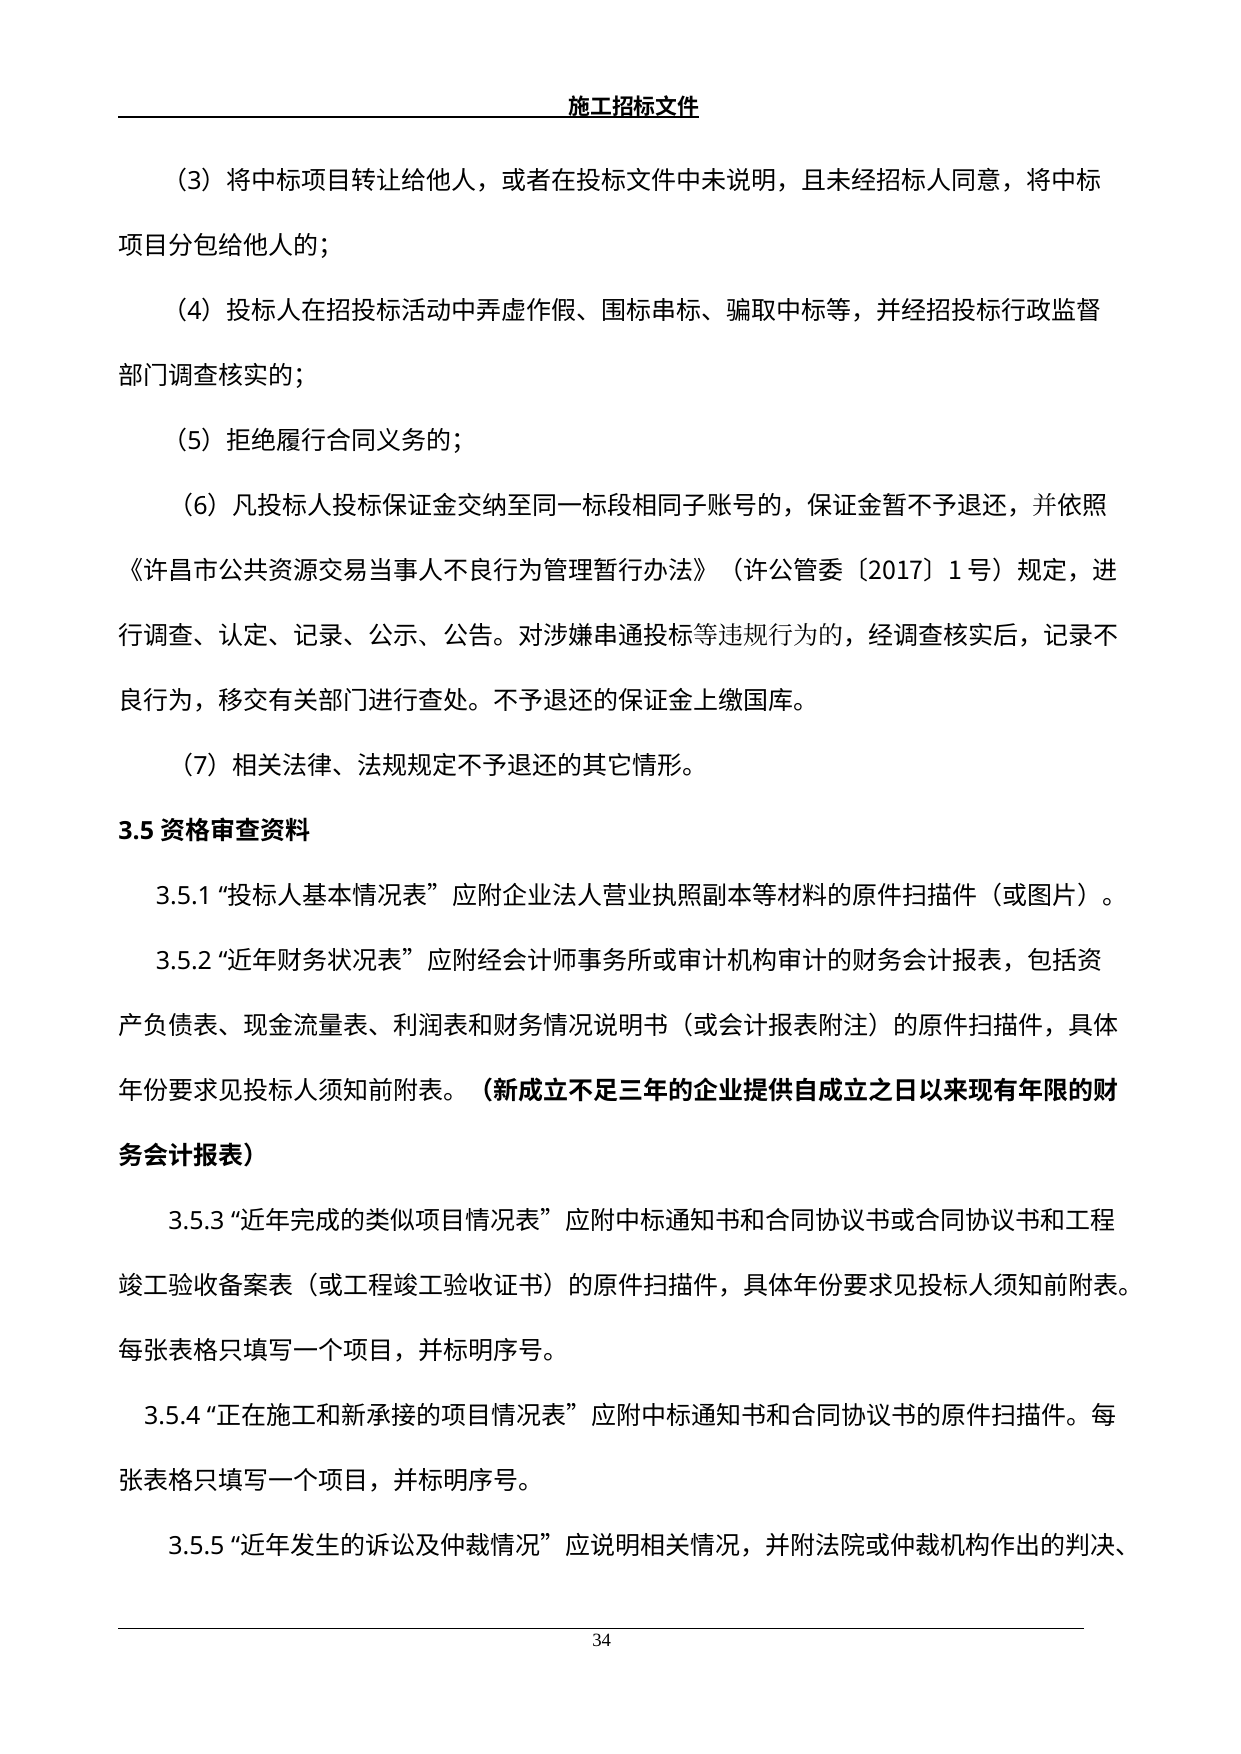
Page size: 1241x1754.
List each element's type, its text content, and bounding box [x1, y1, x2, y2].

text （7）相关法律、法规规定不予退还的其它情形。 [118, 731, 1122, 796]
text （5）拒绝履行合同义务的； [118, 406, 1122, 471]
text 3.5.1 “投标人基本情况表”应附企业法人营业执照副本等材料的原件扫描件（或图片）。 [118, 861, 1122, 926]
text （4）投标人在招投标活动中弄虚作假、围标串标、骗取中标等，并经招投标行政监督部门调查核实的； [118, 276, 1122, 406]
text （6）凡投标人投标保证金交纳至同一标段相同子账号的，保证金暂不予退还，并依照《许昌市公共资源交易当事人不良行为管理暂行办法》（许公管委〔2017〕1号）规定，进行调查、认定、记录、公示、公告。对涉嫌串通投标等违规行为的，经调查核实后，记录不良行为，移交有关部门进行查处。不予退还的保证金上缴国库。 [118, 471, 1122, 731]
text 3.5 资格审查资料 [118, 796, 1122, 861]
text （3）将中标项目转让给他人，或者在投标文件中未说明，且未经招标人同意，将中标项目分包给他人的； [118, 146, 1122, 276]
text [118, 1511, 1122, 1576]
text 3.5.4 “正在施工和新承接的项目情况表”应附中标通知书和合同协议书的原件扫描件。每张表格只填写一个项目，并标明序号。 [118, 1381, 1122, 1511]
text 3.5.3 “近年完成的类似项目情况表”应附中标通知书和合同协议书或合同协议书和工程竣工验收备案表（或工程竣工验收证书）的原件扫描件，具体年份要求见投标人须知前附表。每张表格只填写一个项目，并标明序号。 [118, 1186, 1122, 1381]
text 3.5.2 “近年财务状况表”应附经会计师事务所或审计机构审计的财务会计报表，包括资产负债表、现金流量表、利润表和财务情况说明书（或会计报表附注）的原件扫描件，具体年份要求见投标人须知前附表。（新成立不足三年的企业提供自成立之日以来现有年限的财务会计报表） [118, 926, 1122, 1186]
